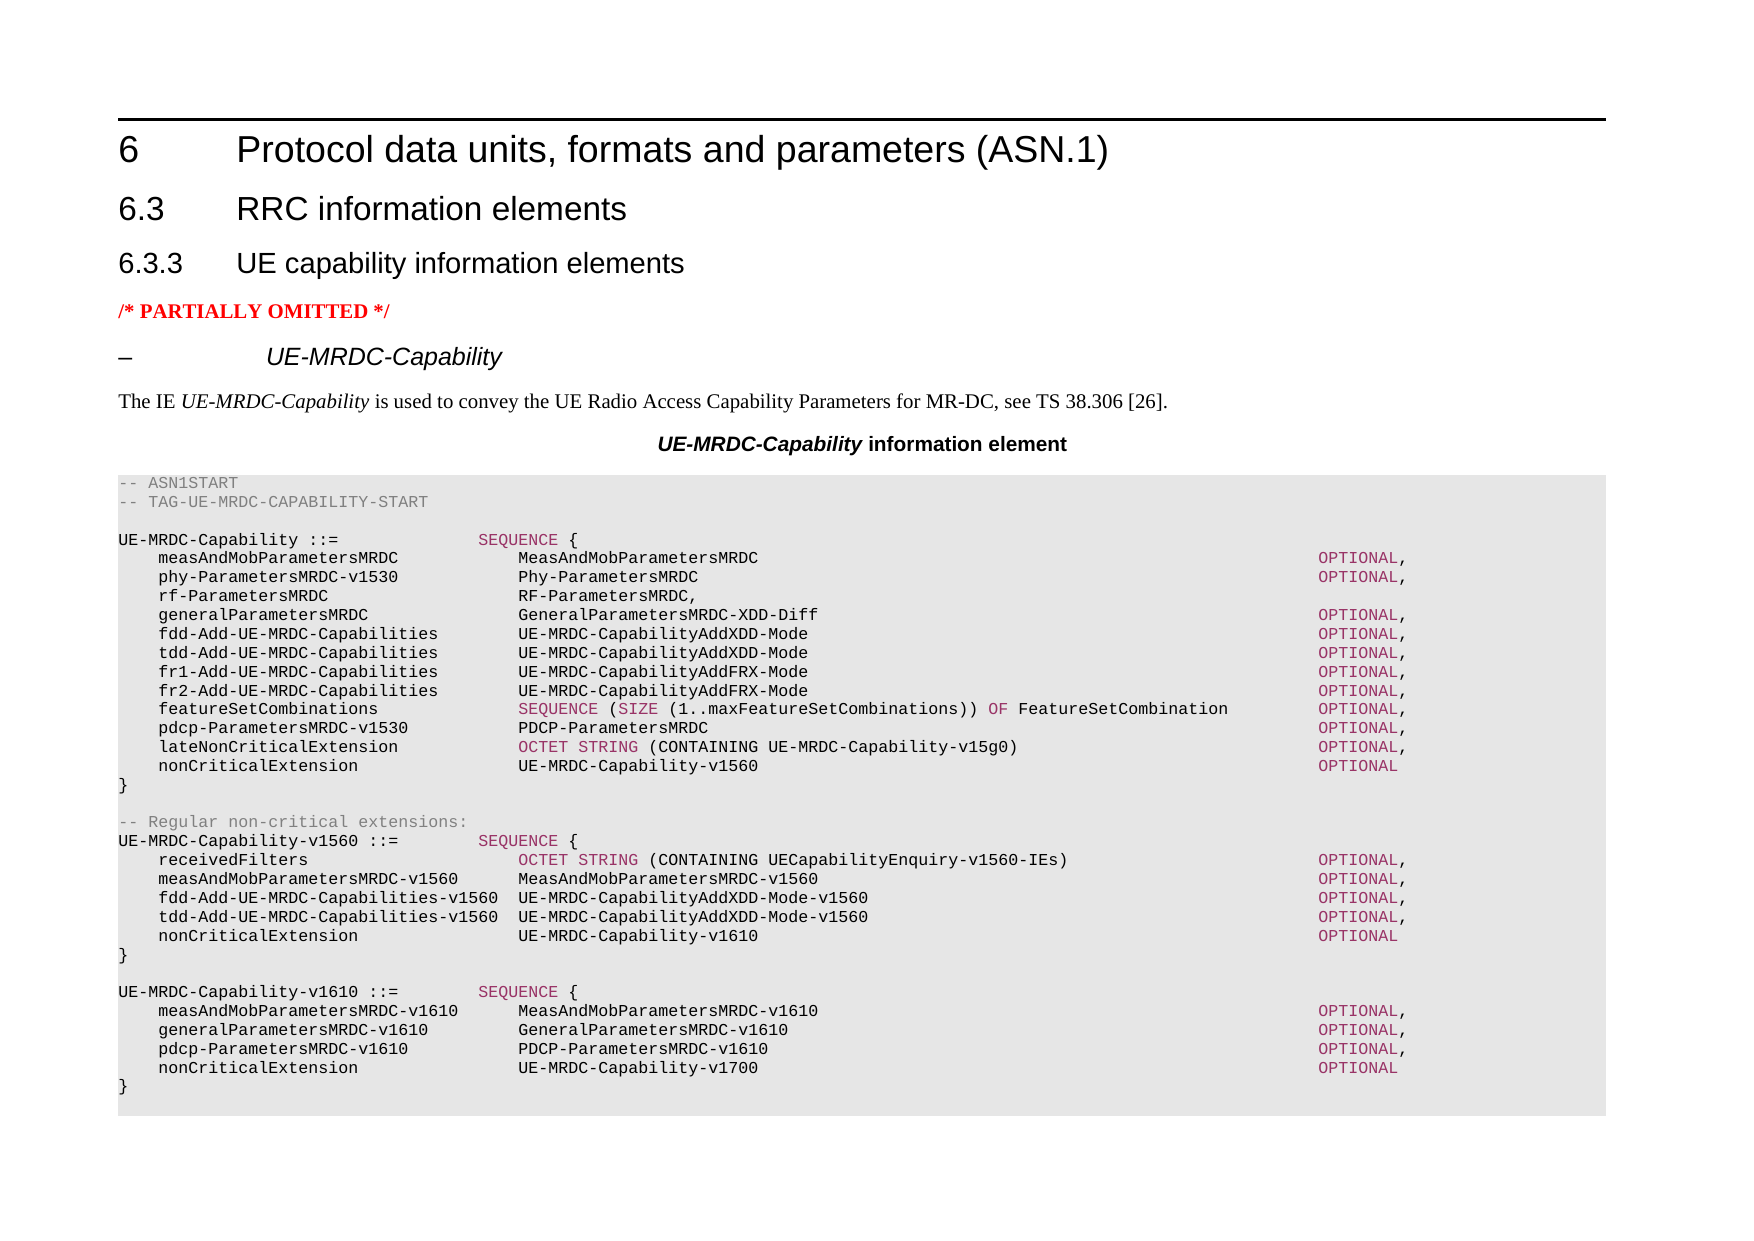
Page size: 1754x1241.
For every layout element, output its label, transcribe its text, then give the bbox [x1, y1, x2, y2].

text UE-MRDC-Capability information element [118, 432, 1606, 456]
text pdcp-ParametersMRDC-v1610 PDCP-ParametersMRDC-v1610 OPTIONAL, [118, 1040, 1606, 1059]
text } [118, 1078, 1606, 1097]
text UE-MRDC-Capability-v1560 ::= SEQUENCE { [118, 833, 1606, 852]
text -- ASN1START [118, 475, 1606, 493]
text fr1-Add-UE-MRDC-Capabilities UE-MRDC-CapabilityAddFRX-Mode OPTIONAL, [118, 663, 1606, 682]
text measAndMobParametersMRDC-v1560 MeasAndMobParametersMRDC-v1560 OPTIONAL, [118, 871, 1606, 889]
text nonCriticalExtension UE-MRDC-Capability-v1610 OPTIONAL [118, 927, 1606, 946]
text The IE UE-MRDC-Capability is used to convey the UE Radio Access Capability Parameters for MR-DC, see TS 38.306 [26]. [118, 389, 1606, 413]
text tdd-Add-UE-MRDC-Capabilities-v1560 UE-MRDC-CapabilityAddXDD-Mode-v1560 OPTIONAL, [118, 908, 1606, 927]
text tdd-Add-UE-MRDC-Capabilities UE-MRDC-CapabilityAddXDD-Mode OPTIONAL, [118, 644, 1606, 663]
text pdcp-ParametersMRDC-v1530 PDCP-ParametersMRDC OPTIONAL, [118, 720, 1606, 739]
text nonCriticalExtension UE-MRDC-Capability-v1560 OPTIONAL [118, 757, 1606, 776]
text generalParametersMRDC GeneralParametersMRDC-XDD-Diff OPTIONAL, [118, 607, 1606, 626]
text -- Regular non-critical extensions: [118, 814, 1606, 833]
text receivedFilters OCTET STRING (CONTAINING UECapabilityEnquiry-v1560-IEs) OPTIONAL, [118, 852, 1606, 871]
text } [118, 776, 1606, 795]
text nonCriticalExtension UE-MRDC-Capability-v1700 OPTIONAL [118, 1059, 1606, 1078]
text fr2-Add-UE-MRDC-Capabilities UE-MRDC-CapabilityAddFRX-Mode OPTIONAL, [118, 682, 1606, 701]
text fdd-Add-UE-MRDC-Capabilities UE-MRDC-CapabilityAddXDD-Mode OPTIONAL, [118, 626, 1606, 644]
subtitle 6 Protocol data units, formats and parameters (ASN.1) [118, 121, 1606, 171]
text lateNonCriticalExtension OCTET STRING (CONTAINING UE-MRDC-Capability-v15g0) OPTIONAL, [118, 739, 1606, 757]
subtitle 6.3 RRC information elements [118, 189, 1606, 228]
text UE-MRDC-Capability-v1610 ::= SEQUENCE { [118, 984, 1606, 1003]
text featureSetCombinations SEQUENCE (SIZE (1..maxFeatureSetCombinations)) OF FeatureSetCombination OPTIONAL, [118, 701, 1606, 720]
text fdd-Add-UE-MRDC-Capabilities-v1560 UE-MRDC-CapabilityAddXDD-Mode-v1560 OPTIONAL, [118, 889, 1606, 908]
text measAndMobParametersMRDC-v1610 MeasAndMobParametersMRDC-v1610 OPTIONAL, [118, 1003, 1606, 1021]
text phy-ParametersMRDC-v1530 Phy-ParametersMRDC OPTIONAL, [118, 569, 1606, 588]
text rf-ParametersMRDC RF-ParametersMRDC, [118, 588, 1606, 607]
text /* PARTIALLY OMITTED */ [118, 299, 1606, 323]
text generalParametersMRDC-v1610 GeneralParametersMRDC-v1610 OPTIONAL, [118, 1021, 1606, 1040]
text – UE-MRDC-Capability [118, 342, 1606, 370]
text measAndMobParametersMRDC MeasAndMobParametersMRDC OPTIONAL, [118, 550, 1606, 569]
subtitle 6.3.3 UE capability information elements [118, 247, 1606, 280]
text } [118, 946, 1606, 965]
text -- TAG-UE-MRDC-CAPABILITY-START [118, 493, 1606, 512]
text UE-MRDC-Capability ::= SEQUENCE { [118, 531, 1606, 550]
